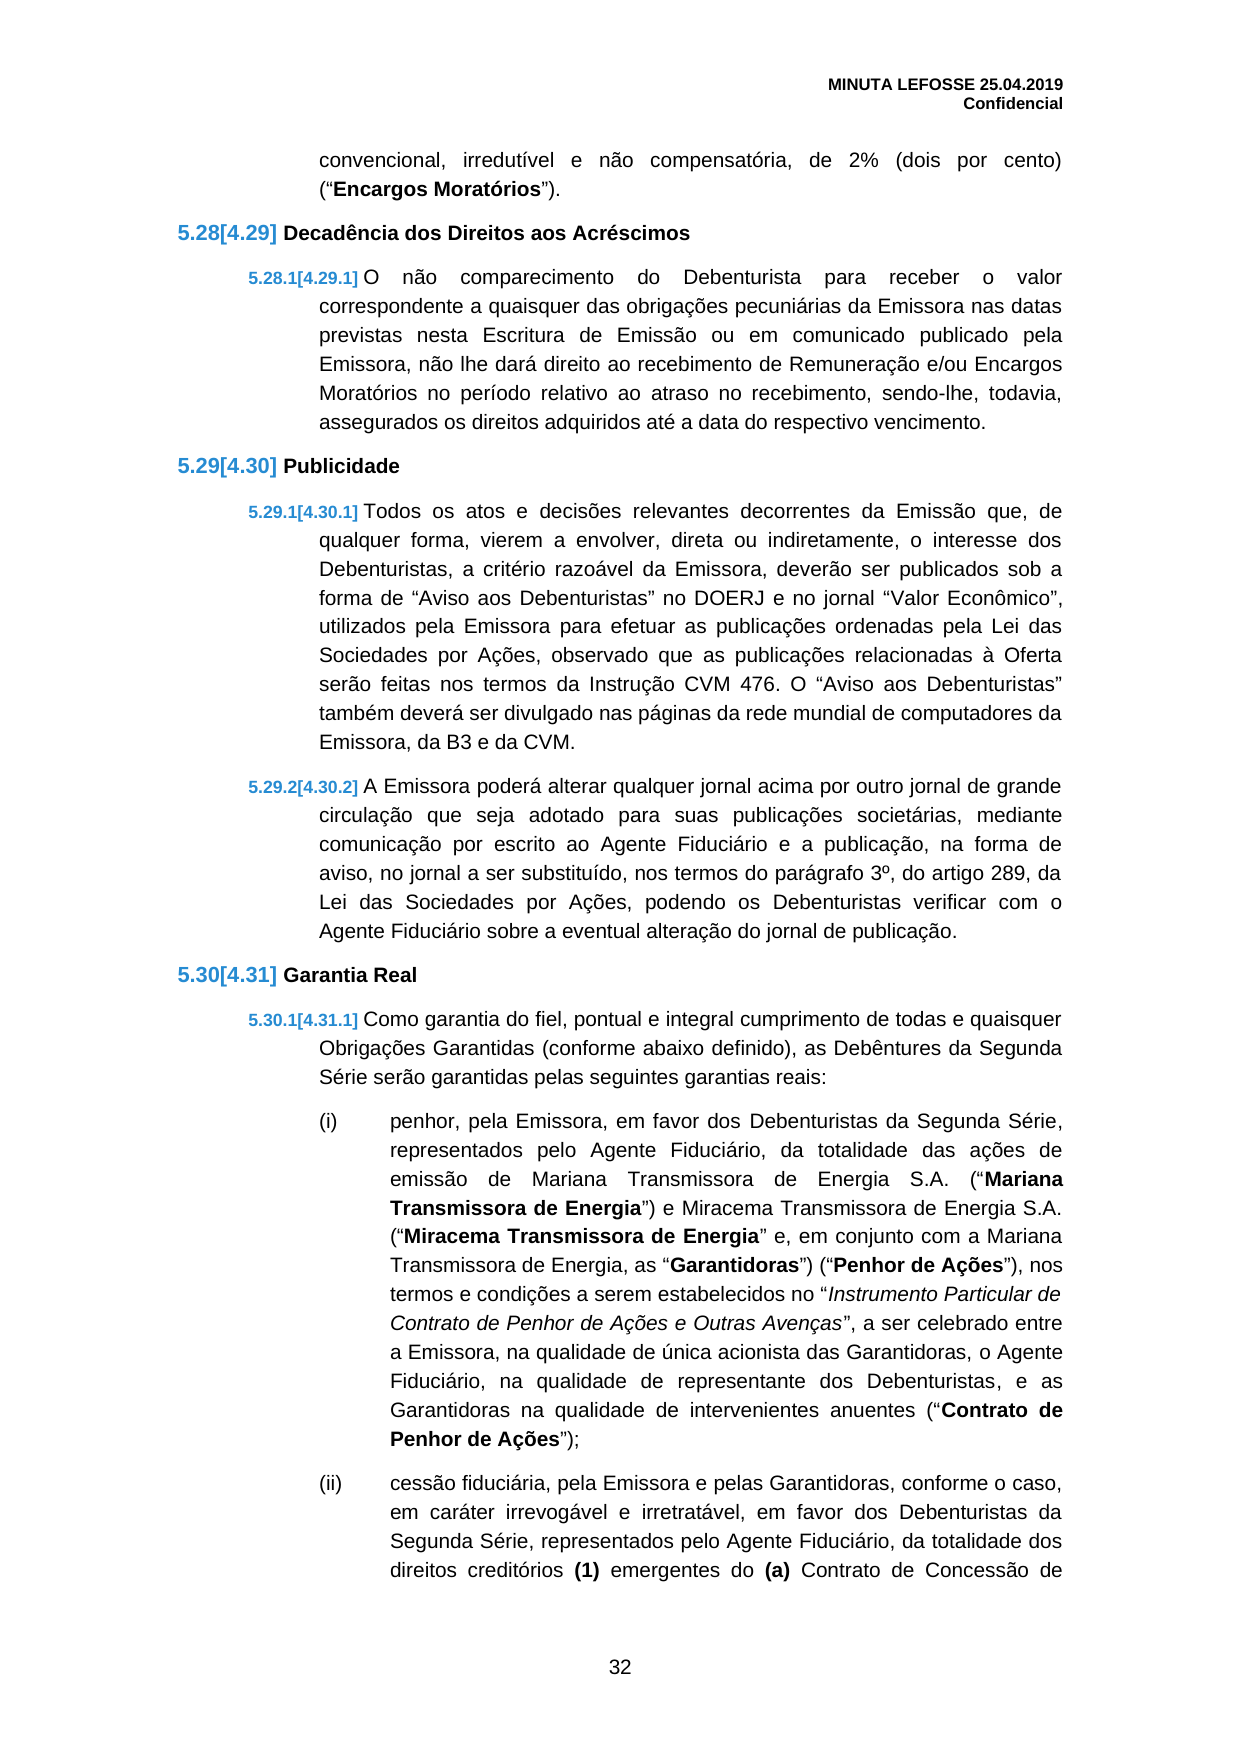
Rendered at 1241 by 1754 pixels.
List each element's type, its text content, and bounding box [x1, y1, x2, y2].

text Como garantia do fiel, pontual e integral cumprimento de todas e quaisquer Obrigações Garantidas (conforme abaixo definido), as Debêntures da Segunda Série serão garantidas pelas seguintes garantias reais: [248, 1007, 1063, 1089]
text Todos os atos e decisões relevantes decorrentes da Emissão que, de qualquer forma, vierem a envolver, direta ou indiretamente, o interesse dos Debenturistas, a critério razoável da Emissora, deverão ser publicados sob a forma de “Aviso aos Debenturistas” no DOERJ e no jornal “Valor Econômico”, utilizados pela Emissora para efetuar as publicações ordenadas pela Lei das Sociedades por Ações, observado que as publicações relacionadas à Oferta serão feitas nos termos da Instrução CVM 476. O “Aviso aos Debenturistas” também deverá ser divulgado nas páginas da rede mundial de computadores da Emissora, da B3 e da CVM. [248, 498, 1063, 754]
text penhor, pela Emissora, em favor dos Debenturistas da Segunda Série, representados pelo Agente Fiduciário, da totalidade das ações de emissão de Mariana Transmissora de Energia S.A. (“Mariana Transmissora de Energia”) e Miracema Transmissora de Energia S.A. (“Miracema Transmissora de Energia” e, em conjunto com a Mariana Transmissora de Energia, as “Garantidoras”) (“Penhor de Ações”), nos termos e condições a serem estabelecidos no “Instrumento Particular de Contrato de Penhor de Ações e Outras Avenças”, a ser celebrado entre a Emissora, na qualidade de única acionista das Garantidoras, o Agente Fiduciário, na qualidade de representante dos Debenturistas, e as Garantidoras na qualidade de intervenientes anuentes (“Contrato de Penhor de Ações”); [319, 1108, 1063, 1451]
text Garantia Real [177, 962, 1063, 987]
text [319, 1471, 1063, 1581]
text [248, 148, 1063, 201]
text Publicidade [177, 453, 1063, 479]
text O não comparecimento do Debenturista para receber o valor correspondente a quaisquer das obrigações pecuniárias da Emissora nas datas previstas nesta Escritura de Emissão ou em comunicado publicado pela Emissora, não lhe dará direito ao recebimento de Remuneração e/ou Encargos Moratórios no período relativo ao atraso no recebimento, sendo-lhe, todavia, assegurados os direitos adquiridos até a data do respectivo vencimento. [248, 265, 1063, 434]
text A Emissora poderá alterar qualquer jornal acima por outro jornal de grande circulação que seja adotado para suas publicações societárias, mediante comunicação por escrito ao Agente Fiduciário e a publicação, na forma de aviso, no jornal a ser substituído, nos termos do parágrafo 3º, do artigo 289, da Lei das Sociedades por Ações, podendo os Debenturistas verificar com o Agente Fiduciário sobre a eventual alteração do jornal de publicação. [248, 774, 1063, 942]
text Decadência dos Direitos aos Acréscimos [177, 220, 1063, 245]
